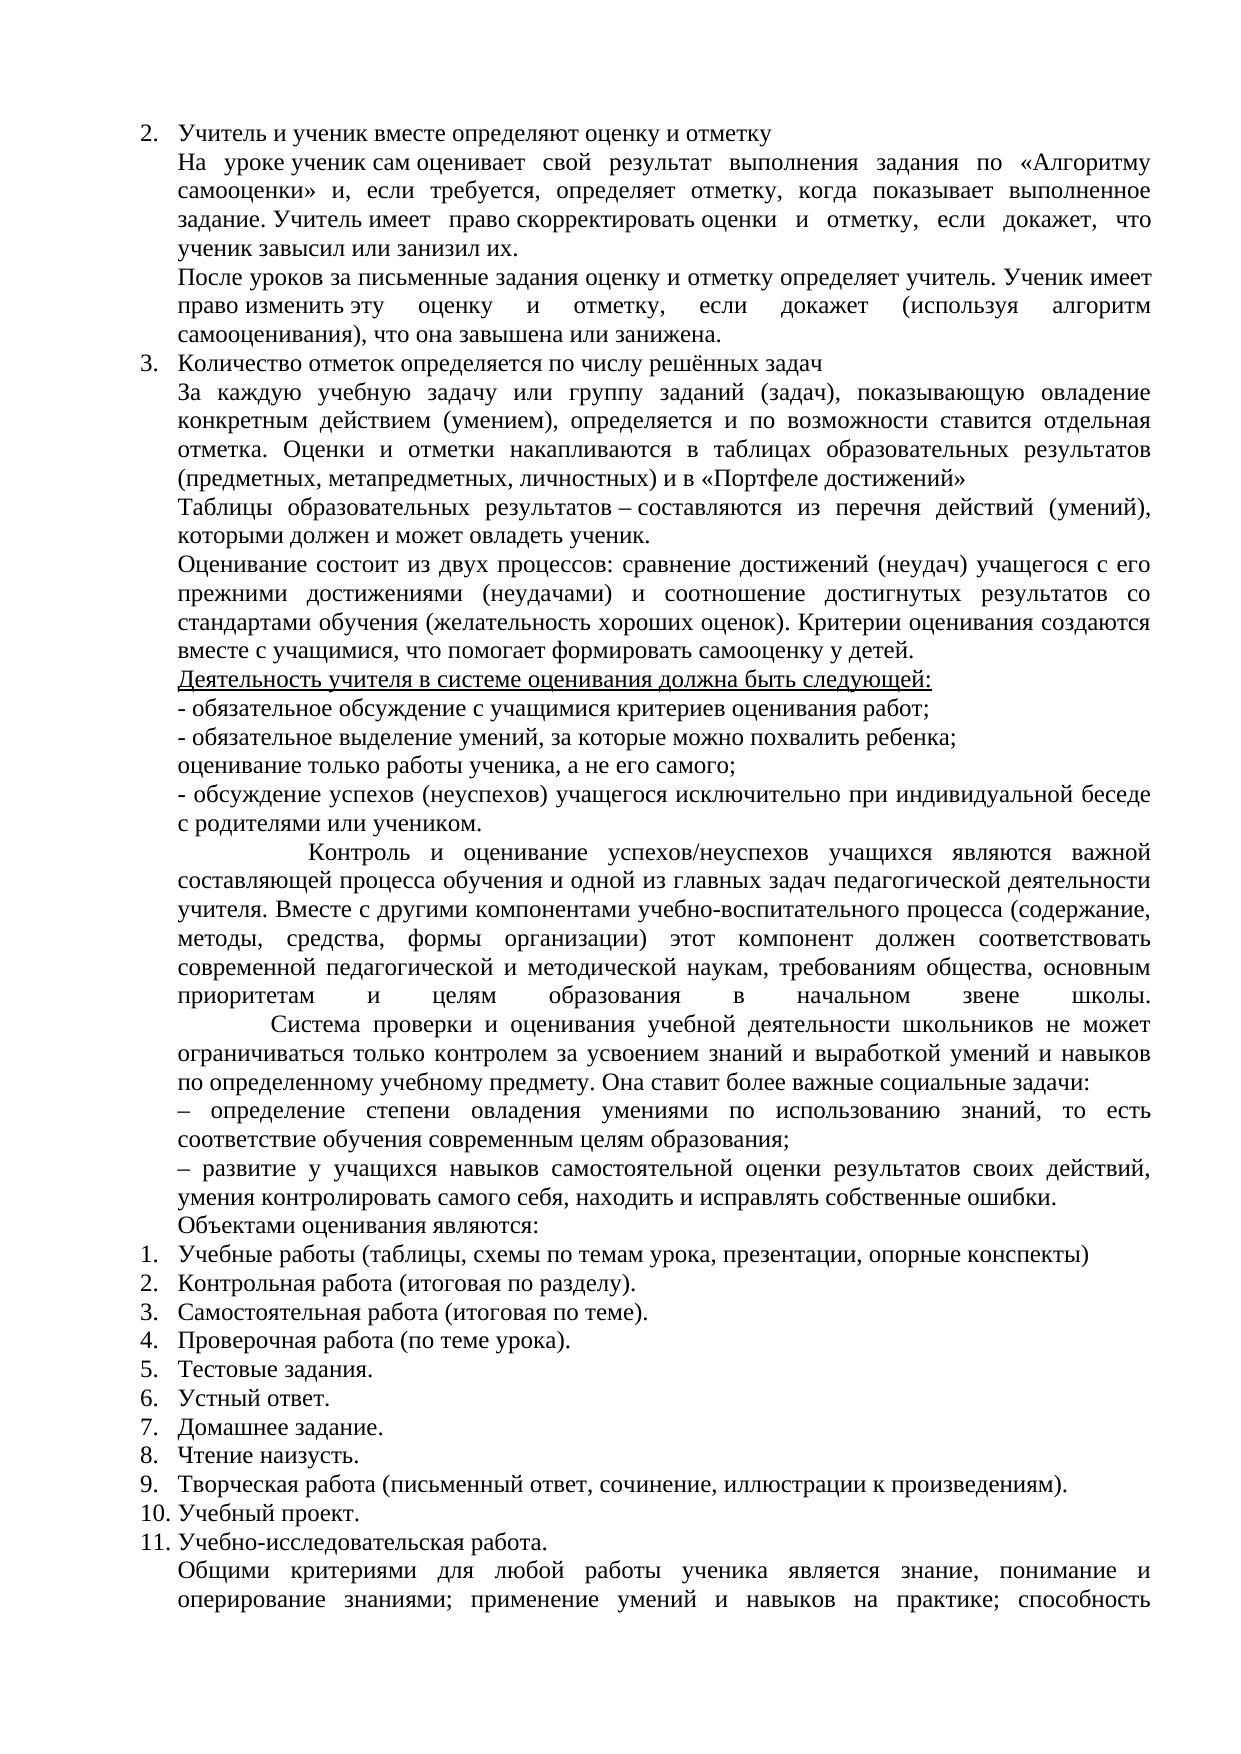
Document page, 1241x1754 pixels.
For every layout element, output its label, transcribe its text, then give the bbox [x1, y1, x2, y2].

list Контрольная работа (итоговая по разделу). [140, 1268, 1152, 1297]
text - обсуждение успехов (неуспехов) учащегося исключительно при индивидуальной беседе с родителями или учеником. [177, 779, 1152, 837]
text - обязательное обсуждение с учащимися критериев оценивания работ; [177, 693, 1152, 722]
text Объектами оценивания являются: [177, 1211, 1152, 1239]
list Домашнее задание. [140, 1412, 1152, 1441]
list Чтение наизусть. [140, 1441, 1152, 1469]
text Деятельность учителя в системе оценивания должна быть следующей: [177, 664, 1152, 693]
list Тестовые задания. [140, 1354, 1152, 1383]
list Самостоятельная работа (итоговая по теме). [140, 1297, 1152, 1326]
text За каждую учебную задачу или группу заданий (задач), показывающую овладение конкретным действием (умением), определяется и по возможности ставится отдельная отметка. Оценки и отметки накапливаются в таблицах образовательных результатов (предметных, метапредметных, личностных) и в «Портфеле достижений» [177, 377, 1152, 492]
text – определение степени овладения умениями по использованию знаний, то есть соответствие обучения современным целям образования; [177, 1096, 1152, 1153]
list Количество отметок определяется по числу решённых задач [140, 348, 1152, 377]
list Творческая работа (письменный ответ, сочинение, иллюстрации к произведениям). [140, 1469, 1152, 1498]
list Устный ответ. [140, 1383, 1152, 1412]
list Учебные работы (таблицы, схемы по темам урока, презентации, опорные конспекты) [140, 1239, 1152, 1268]
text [177, 1556, 1152, 1613]
text На уроке ученик сам оценивает свой результат выполнения задания по «Алгоритму самооценки» и, если требуется, определяет отметку, когда показывает выполненное задание. Учитель имеет право скорректировать оценки и отметку, если докажет, что ученик завысил или занизил их. [177, 147, 1152, 262]
text Таблицы образовательных результатов – составляются из перечня действий (умений), которыми должен и может овладеть ученик. [177, 492, 1152, 549]
list Учитель и ученик вместе определяют оценку и отметку [140, 118, 1152, 147]
text оценивание только работы ученика, а не его самого; [177, 751, 1152, 779]
text - обязательное выделение умений, за которые можно похвалить ребенка; [177, 722, 1152, 751]
text Контроль и оценивание успехов/неуспехов учащихся являются важной составляющей процесса обучения и одной из главных задач педагогической деятельности учителя. Вместе с другими компонентами учебно-воспитательного процесса (содержание, методы, средства, формы организации) этот компонент должен соответствовать современной педагогической и методической наукам, требованиям общества, основным приоритетам и целям образования в начальном звене школы. Система проверки и оценивания учебной деятельности школьников не может ограничиваться только контролем за усвоением знаний и выработкой умений и навыков по определенному учебному предмету. Она ставит более важные социальные задачи: [177, 837, 1152, 1096]
text После уроков за письменные задания оценку и отметку определяет учитель. Ученик имеет право изменить эту оценку и отметку, если докажет (используя алгоритм самооценивания), что она завышена или занижена. [177, 262, 1152, 348]
list Проверочная работа (по теме урока). [140, 1326, 1152, 1354]
text Оценивание состоит из двух процессов: сравнение достижений (неудач) учащегося с его прежними достижениями (неудачами) и соотношение достигнутых результатов со стандартами обучения (желательность хороших оценок). Критерии оценивания создаются вместе с учащимися, что помогает формировать самооценку у детей. [177, 549, 1152, 664]
list Учебный проект. [140, 1498, 1152, 1527]
list Учебно-исследовательская работа. [140, 1527, 1152, 1556]
text – развитие у учащихся навыков самостоятельной оценки результатов своих действий, умения контролировать самого себя, находить и исправлять собственные ошибки. [177, 1153, 1152, 1211]
